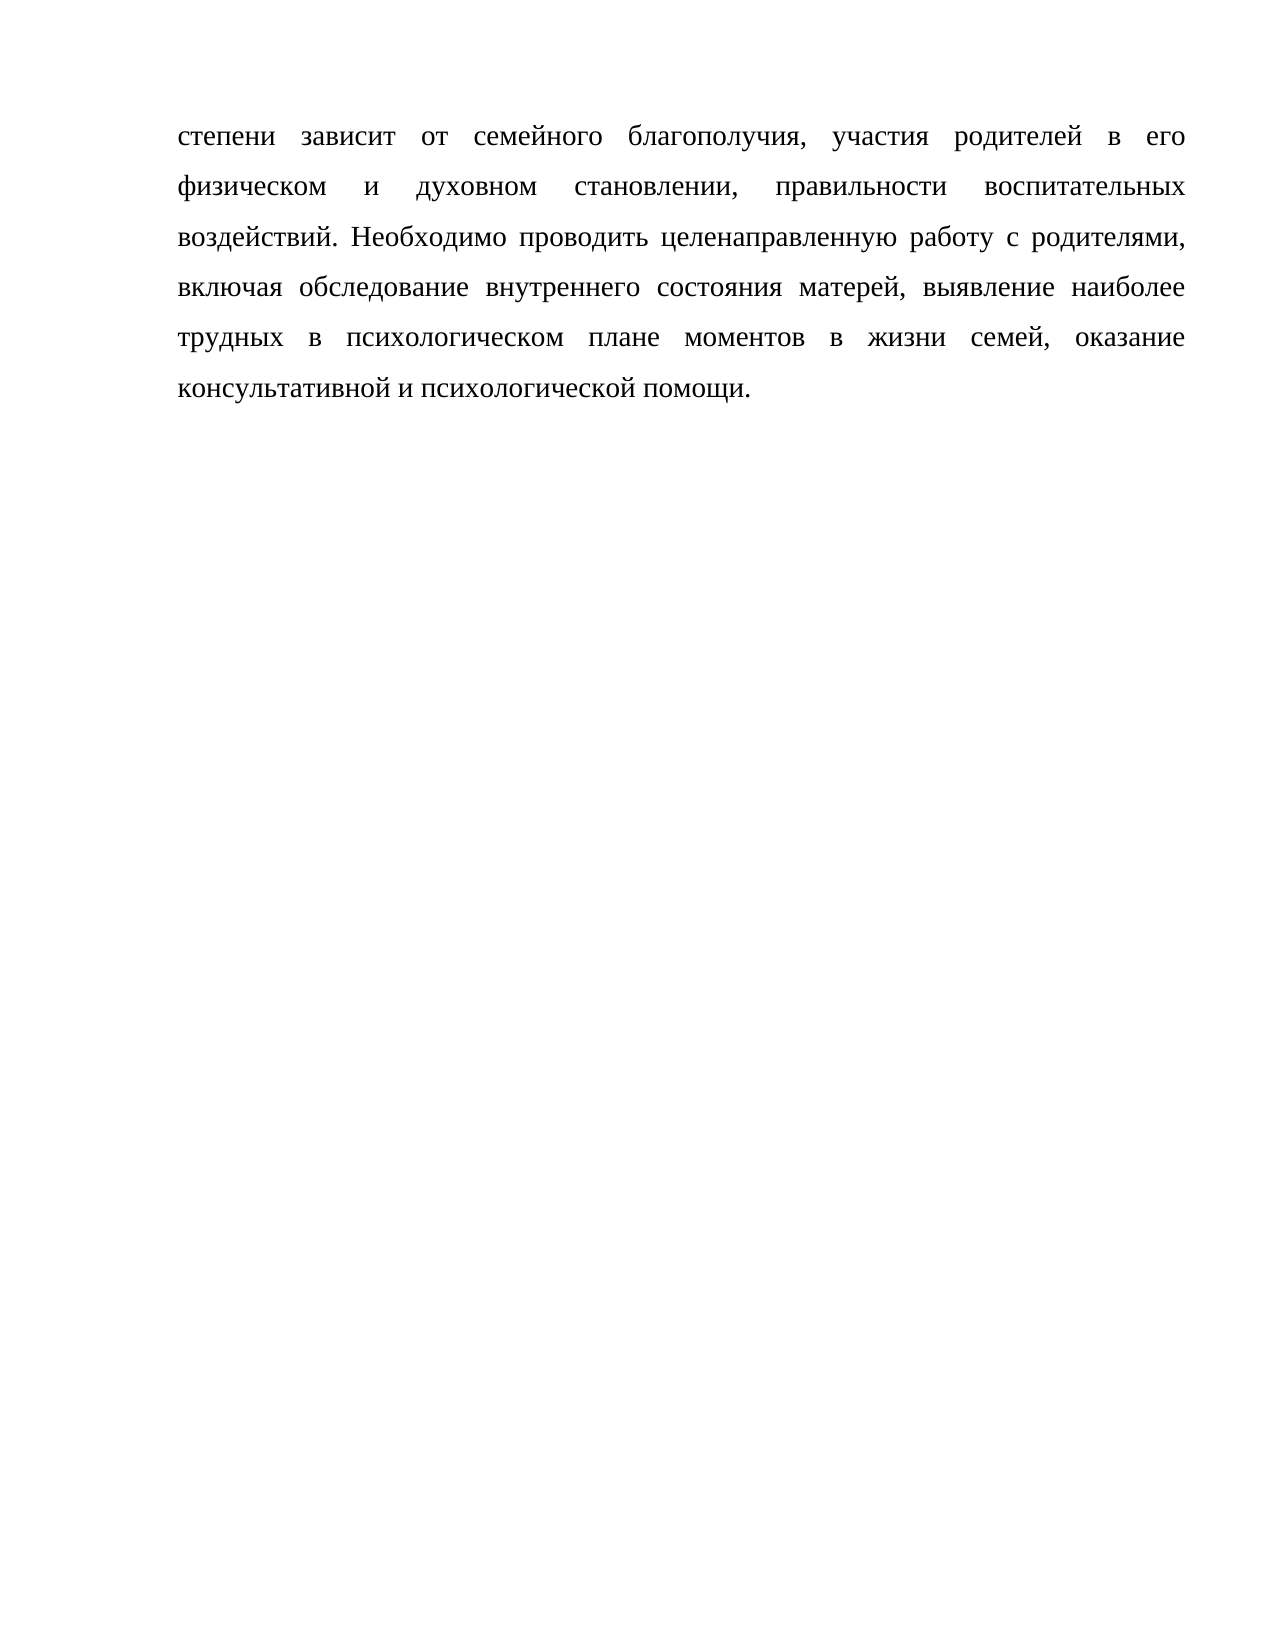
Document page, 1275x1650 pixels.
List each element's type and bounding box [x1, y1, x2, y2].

text [177, 118, 1186, 403]
